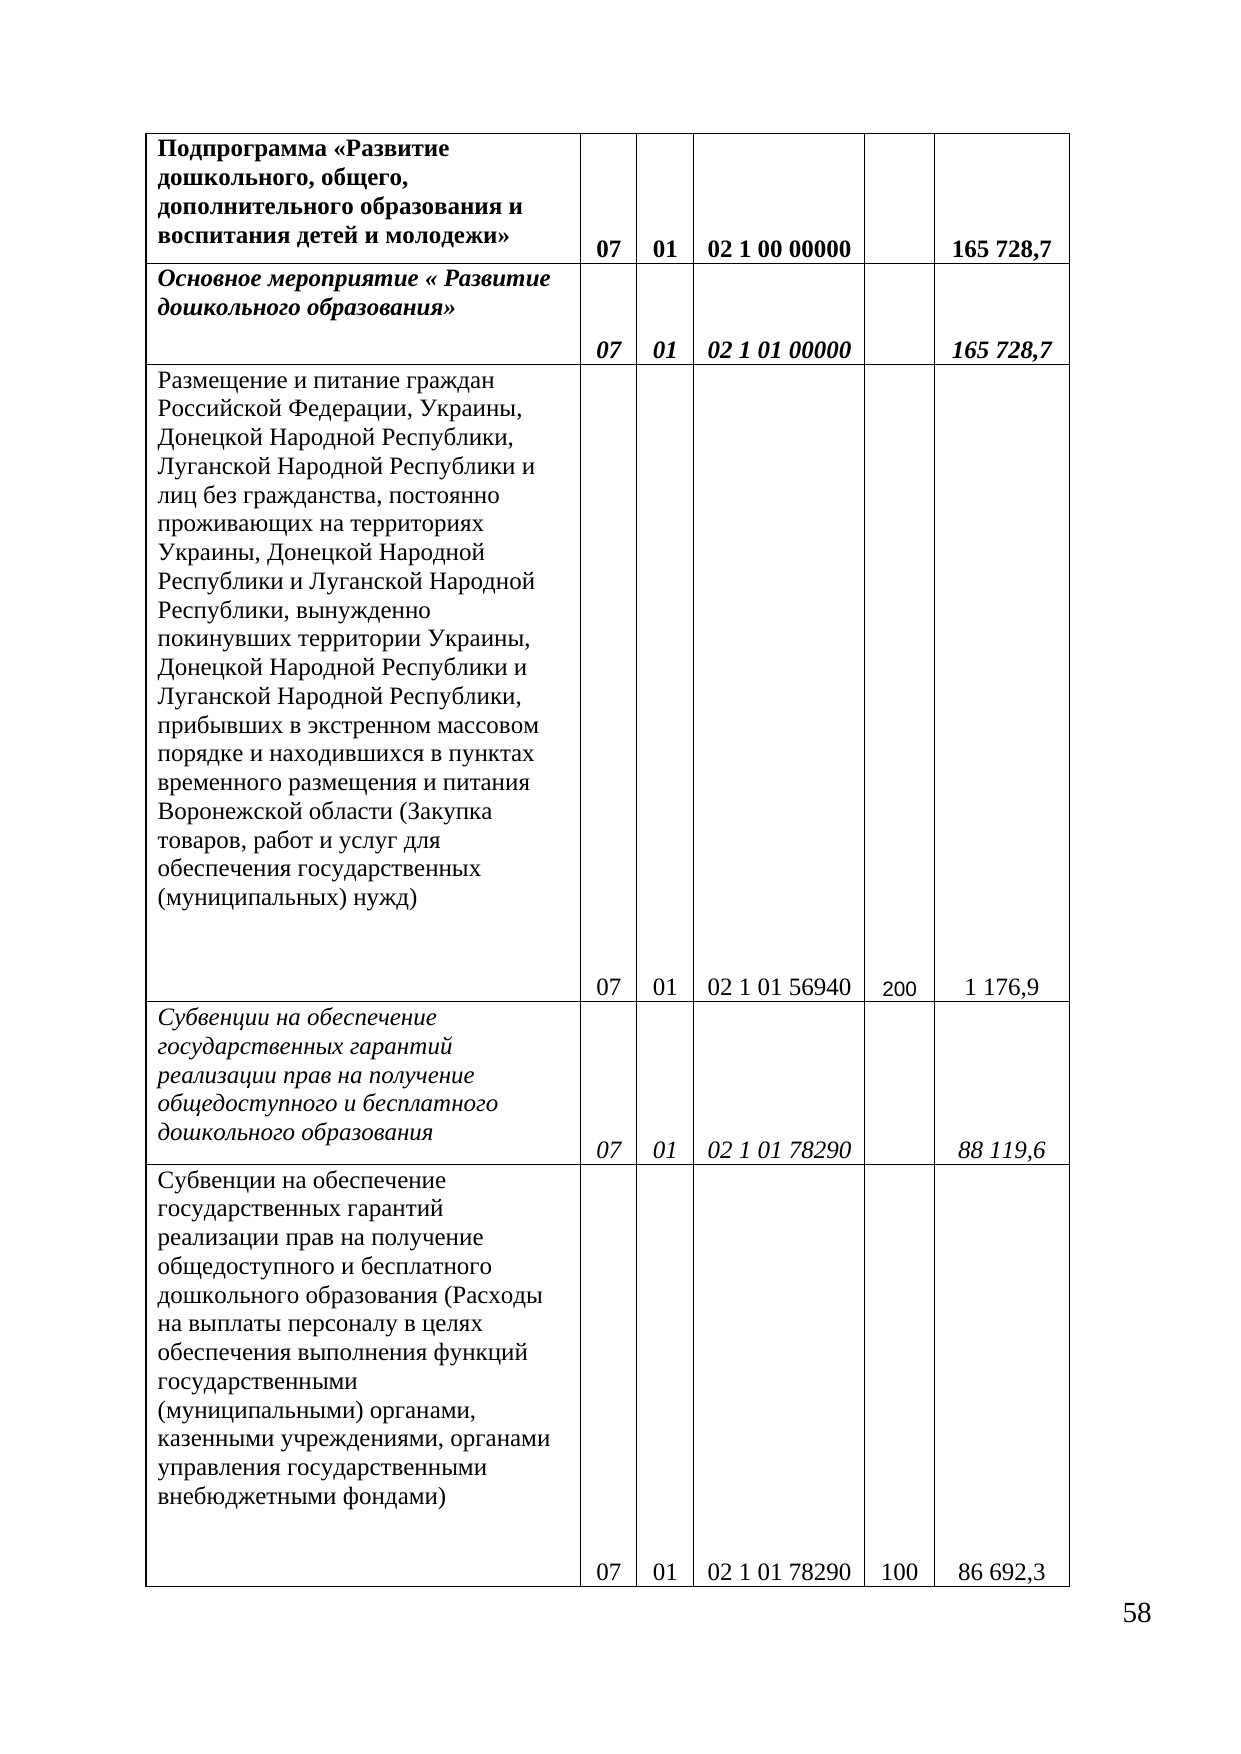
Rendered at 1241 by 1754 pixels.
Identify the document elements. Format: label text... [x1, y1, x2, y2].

table_cell 07 [581, 1165, 636, 1586]
table_cell [865, 1002, 934, 1164]
table_cell 02 1 00 00000 [694, 134, 864, 262]
table_cell 01 [637, 1165, 693, 1586]
table_cell 165 728,7 [935, 264, 1069, 364]
table_cell 02 1 01 78290 [694, 1165, 864, 1586]
table_cell 200 [865, 365, 934, 1001]
table_cell 01 [637, 264, 693, 364]
table_cell 01 [637, 1002, 693, 1164]
table_cell 07 [581, 134, 636, 262]
table_cell Основное мероприятие « Развитие дошкольного образования» [147, 264, 580, 364]
table_cell 100 [865, 1165, 934, 1586]
table_cell 02 1 01 56940 [694, 365, 864, 1001]
table_cell 86 692,3 [935, 1165, 1069, 1586]
table_cell Размещение и питание граждан Российской Федерации, Украины, Донецкой Народной Республики, Луганской Народной Республики и лиц без гражданства, постоянно проживающих на территориях Украины, Донецкой Народной Республики и Луганской Народной Республики, вынужденно покинувших территории Украины, Донецкой Народной Республики и Луганской Народной Республики, прибывших в экстренном массовом порядке и находившихся в пунктах временного размещения и питания Воронежской области (Закупка товаров, работ и услуг для обеспечения государственных (муниципальных) нужд) [147, 365, 580, 1001]
table_cell 07 [581, 1002, 636, 1164]
table_cell Субвенции на обеспечение государственных гарантий реализации прав на получение общедоступного и бесплатного дошкольного образования (Расходы на выплаты персоналу в целях обеспечения выполнения функций государственными (муниципальными) органами, казенными учреждениями, органами управления государственными внебюджетными фондами) [147, 1165, 580, 1586]
table_cell Подпрограмма «Развитие дошкольного, общего, дополнительного образования и воспитания детей и молодежи» [147, 134, 580, 262]
table_cell 1 176,9 [935, 365, 1069, 1001]
table_cell 07 [581, 365, 636, 1001]
table_cell 165 728,7 [935, 134, 1069, 262]
table_cell [865, 134, 934, 262]
table_cell [865, 264, 934, 364]
table_cell 02 1 01 78290 [694, 1002, 864, 1164]
table_cell 88 119,6 [935, 1002, 1069, 1164]
table_cell 01 [637, 134, 693, 262]
table_cell 07 [581, 264, 636, 364]
table_cell 01 [637, 365, 693, 1001]
table_cell 02 1 01 00000 [694, 264, 864, 364]
table_cell Субвенции на обеспечение государственных гарантий реализации прав на получение общедоступного и бесплатного дошкольного образования [147, 1002, 580, 1164]
